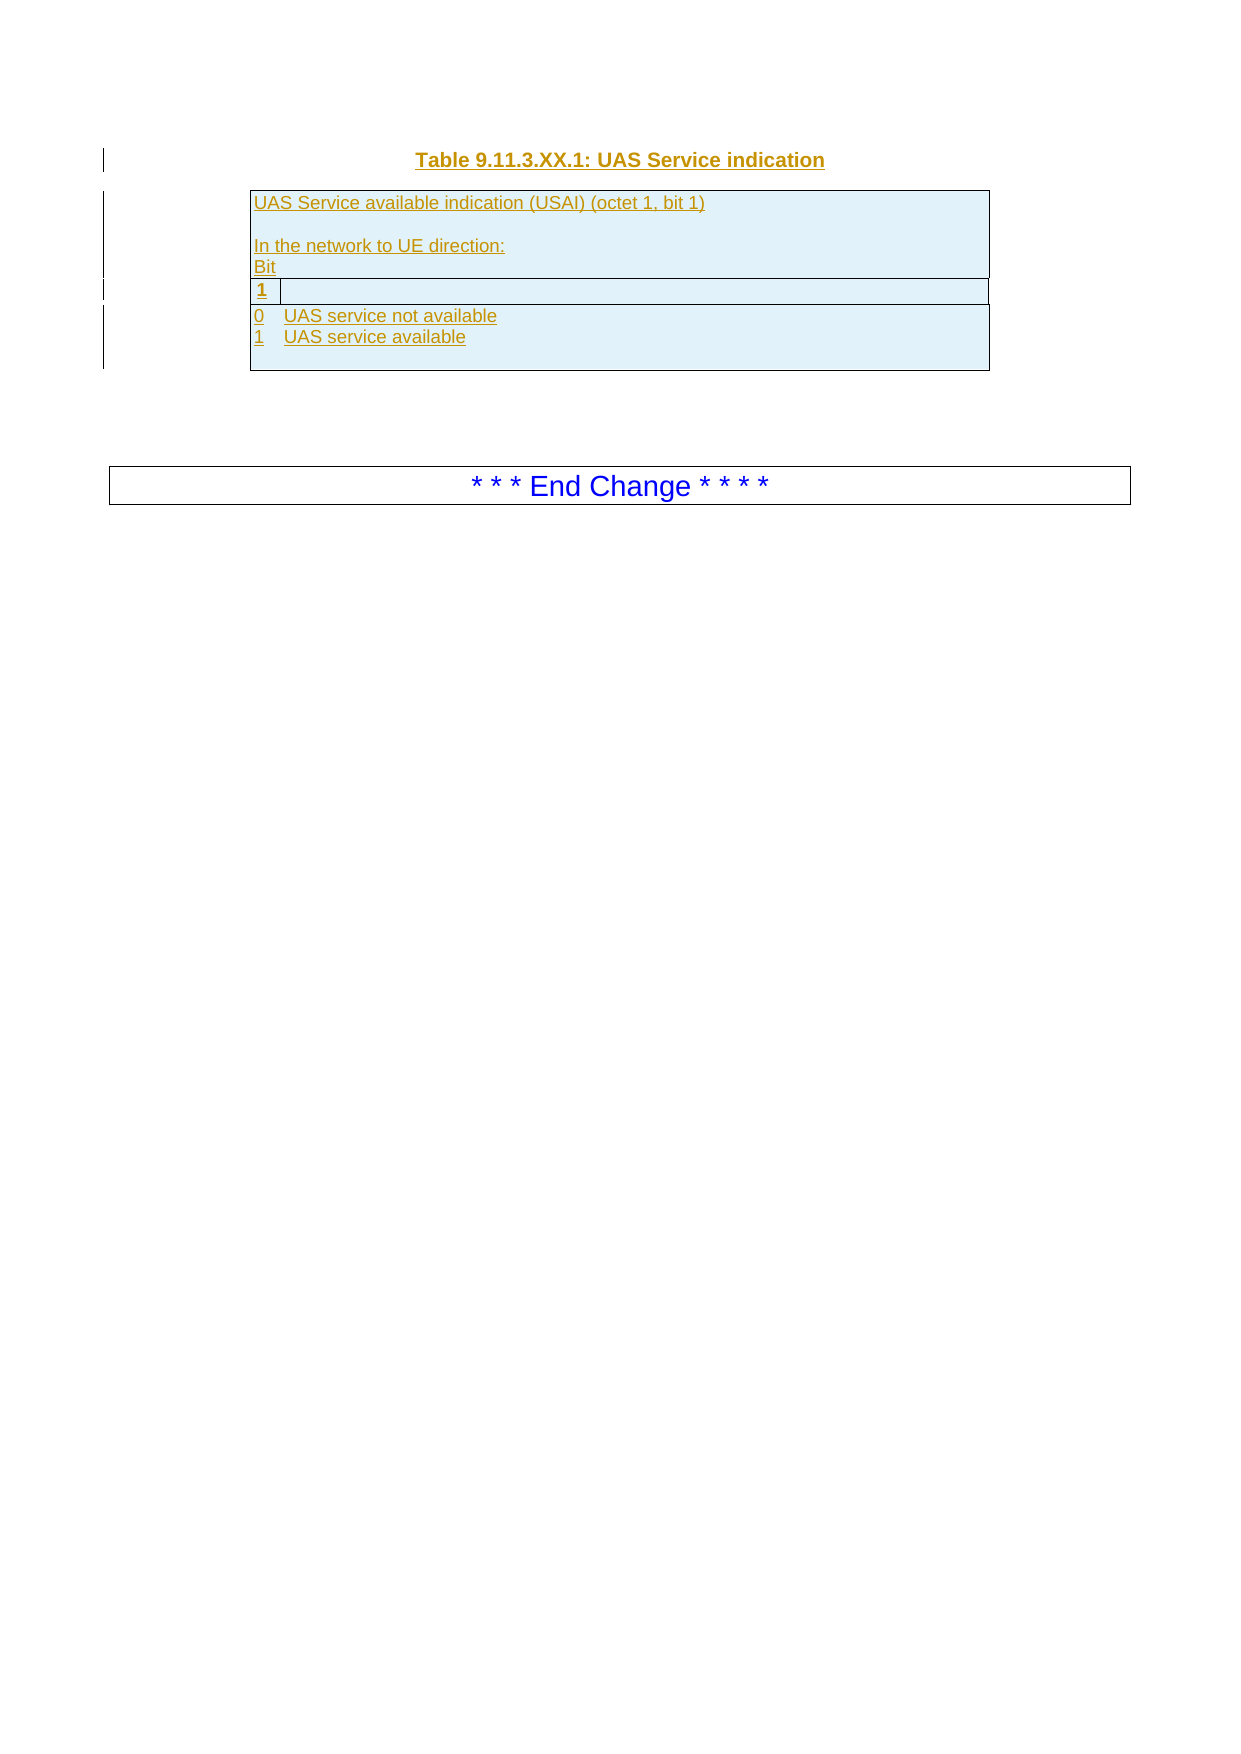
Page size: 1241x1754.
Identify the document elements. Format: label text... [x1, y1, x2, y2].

text * * * End Change * * * * [110, 467, 1130, 504]
